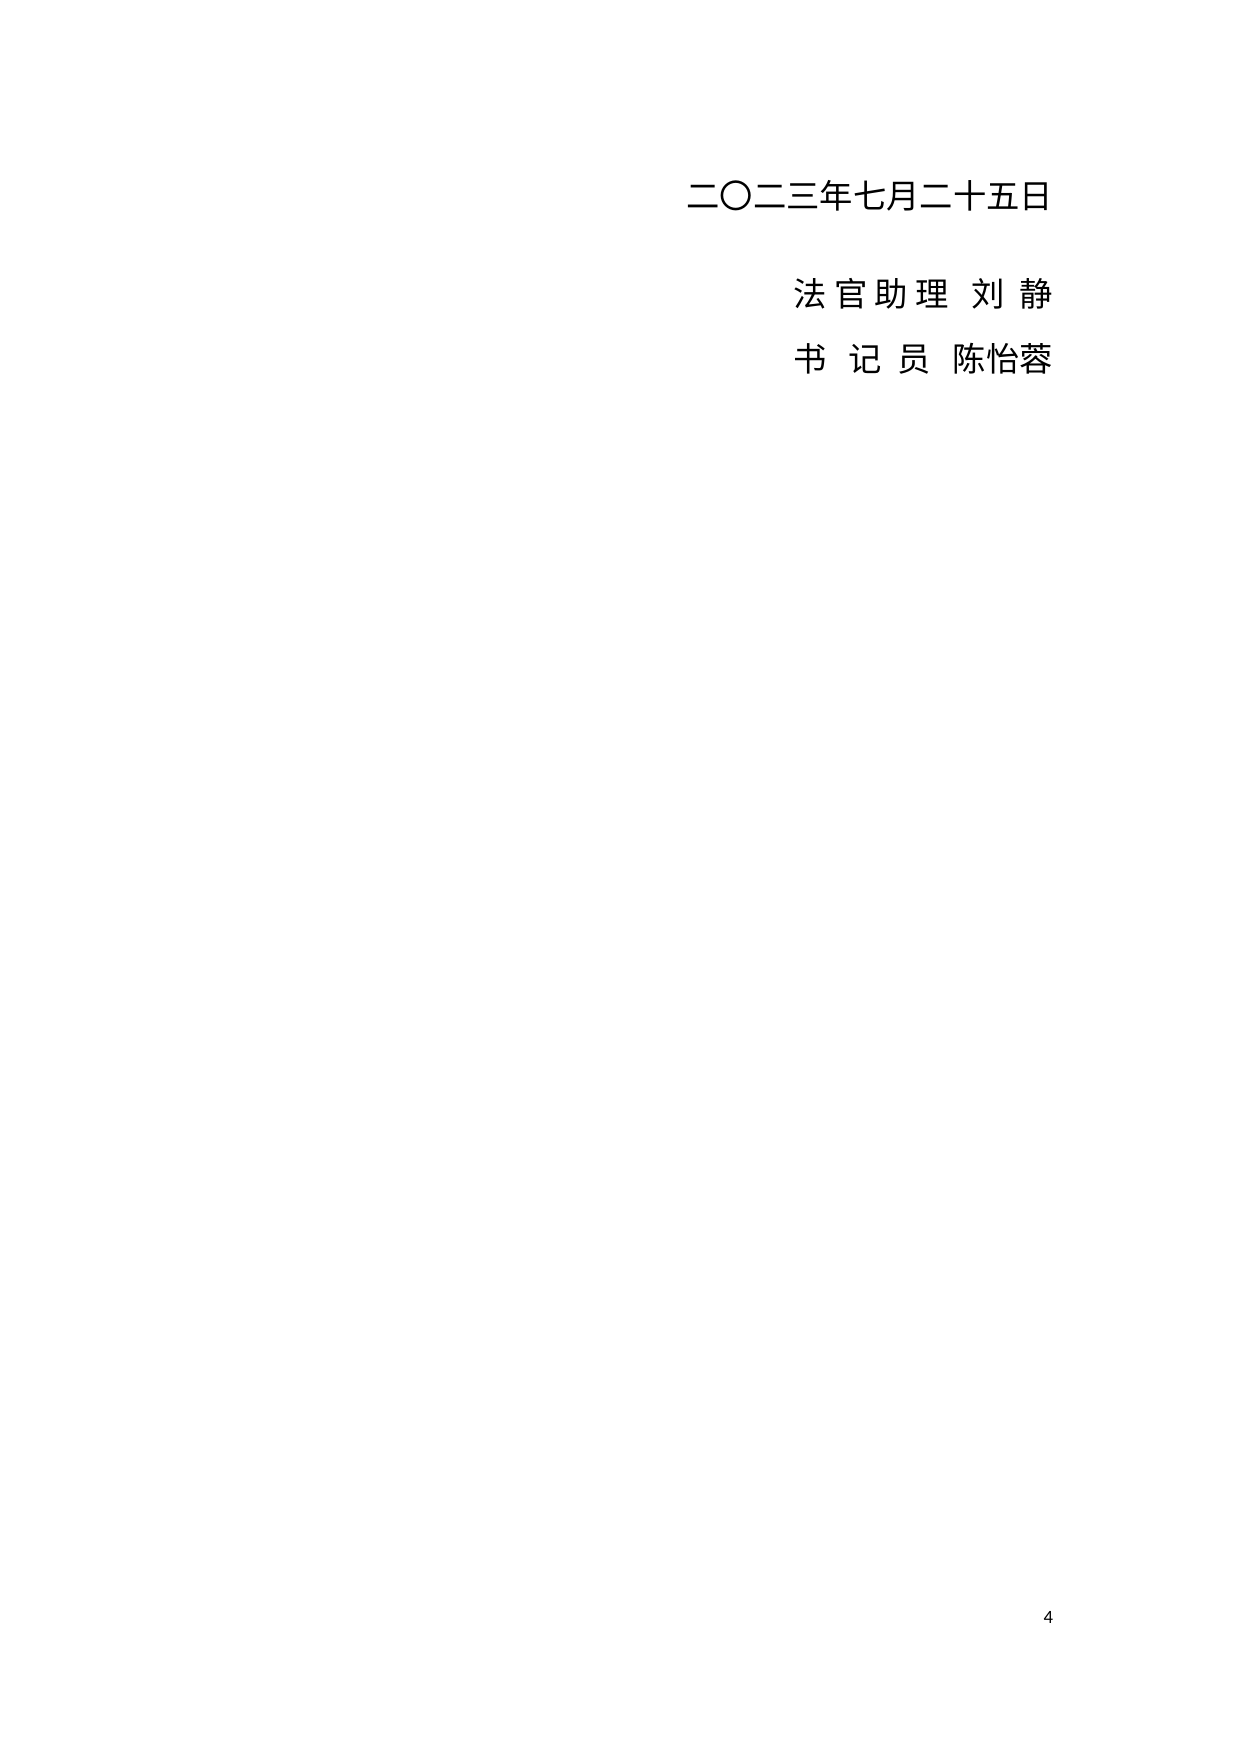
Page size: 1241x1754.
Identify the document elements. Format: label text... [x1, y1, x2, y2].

text 二〇二三年七月二十五日 [187, 162, 1053, 227]
text 法 官 助 理 刘 静 [187, 259, 1053, 324]
text 书 记 员 陈怡蓉 [187, 324, 1053, 389]
